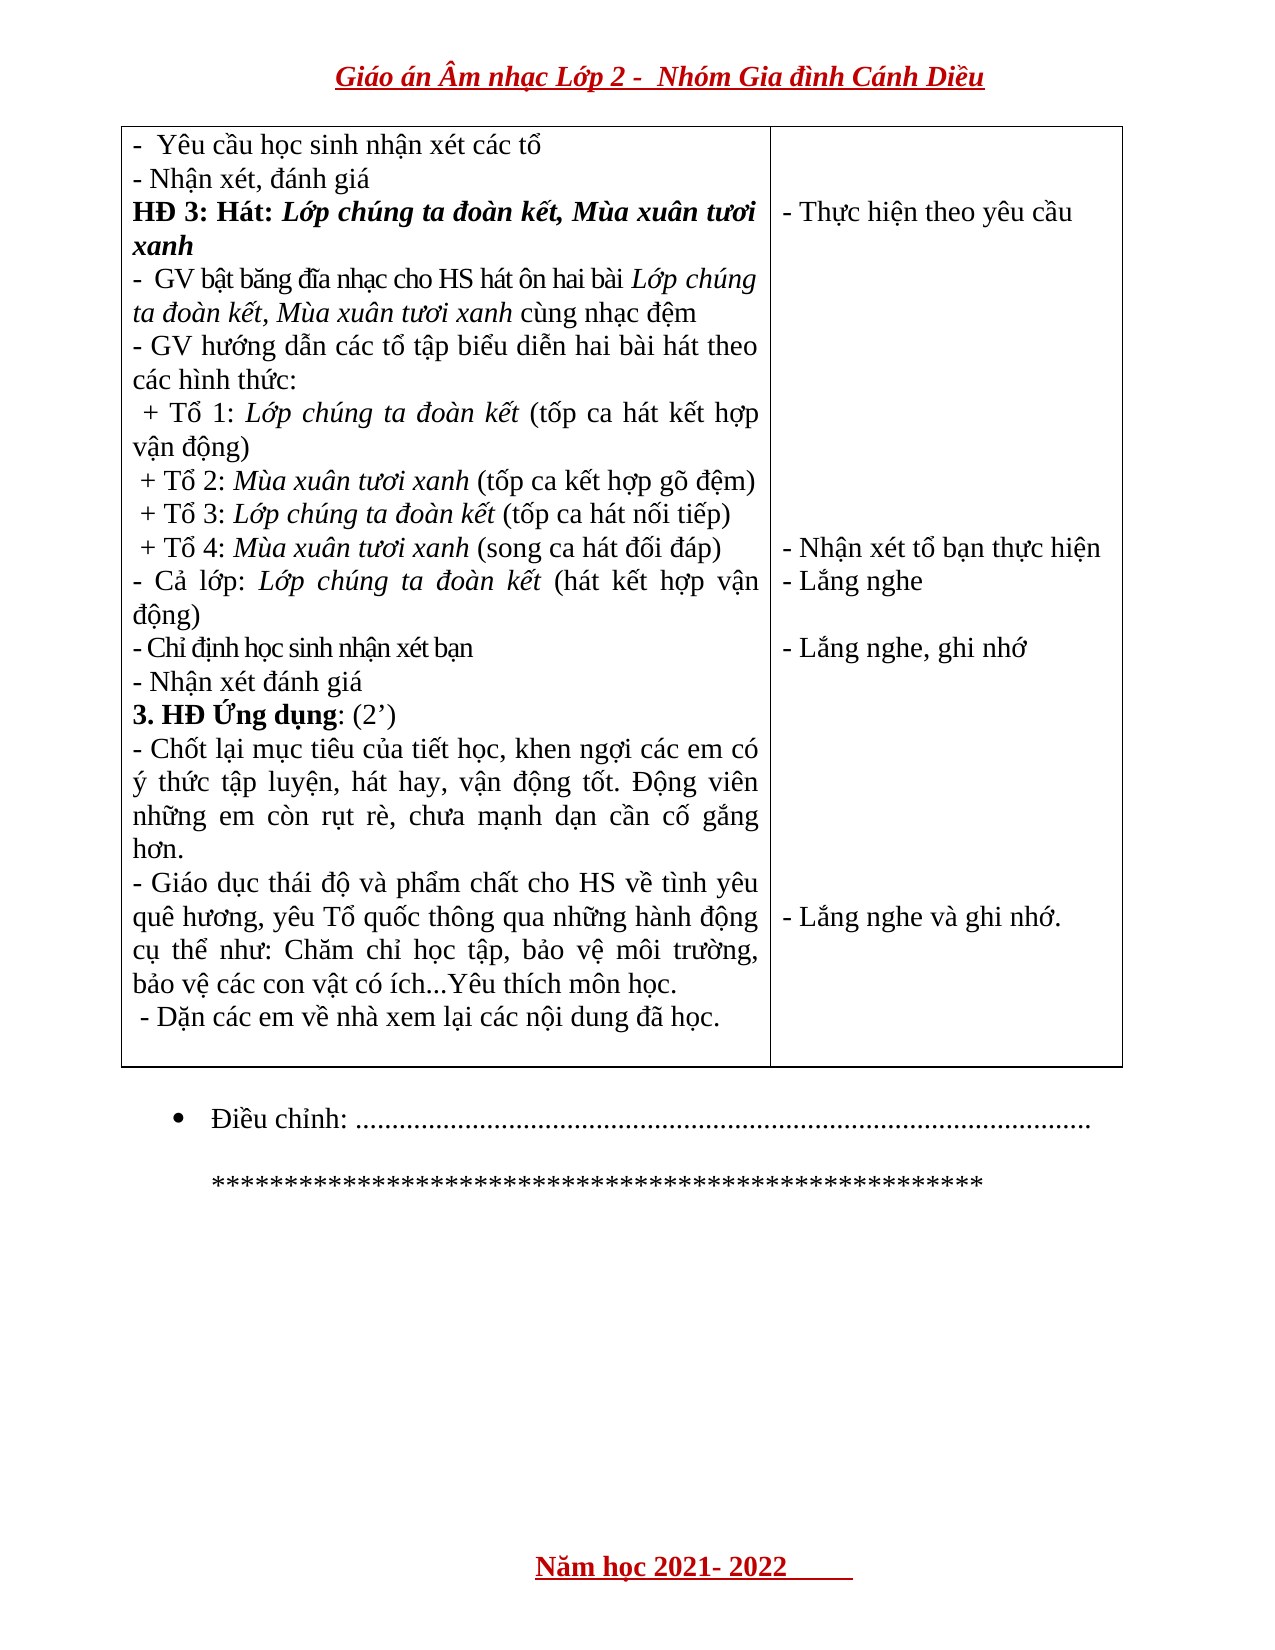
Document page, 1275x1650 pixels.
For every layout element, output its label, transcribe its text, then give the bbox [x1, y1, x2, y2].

text ***************************************************** [136, 1168, 1186, 1202]
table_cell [122, 127, 770, 1066]
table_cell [771, 127, 1122, 1066]
list Điều chỉnh: ..................................................................................................... [173, 1101, 1186, 1134]
